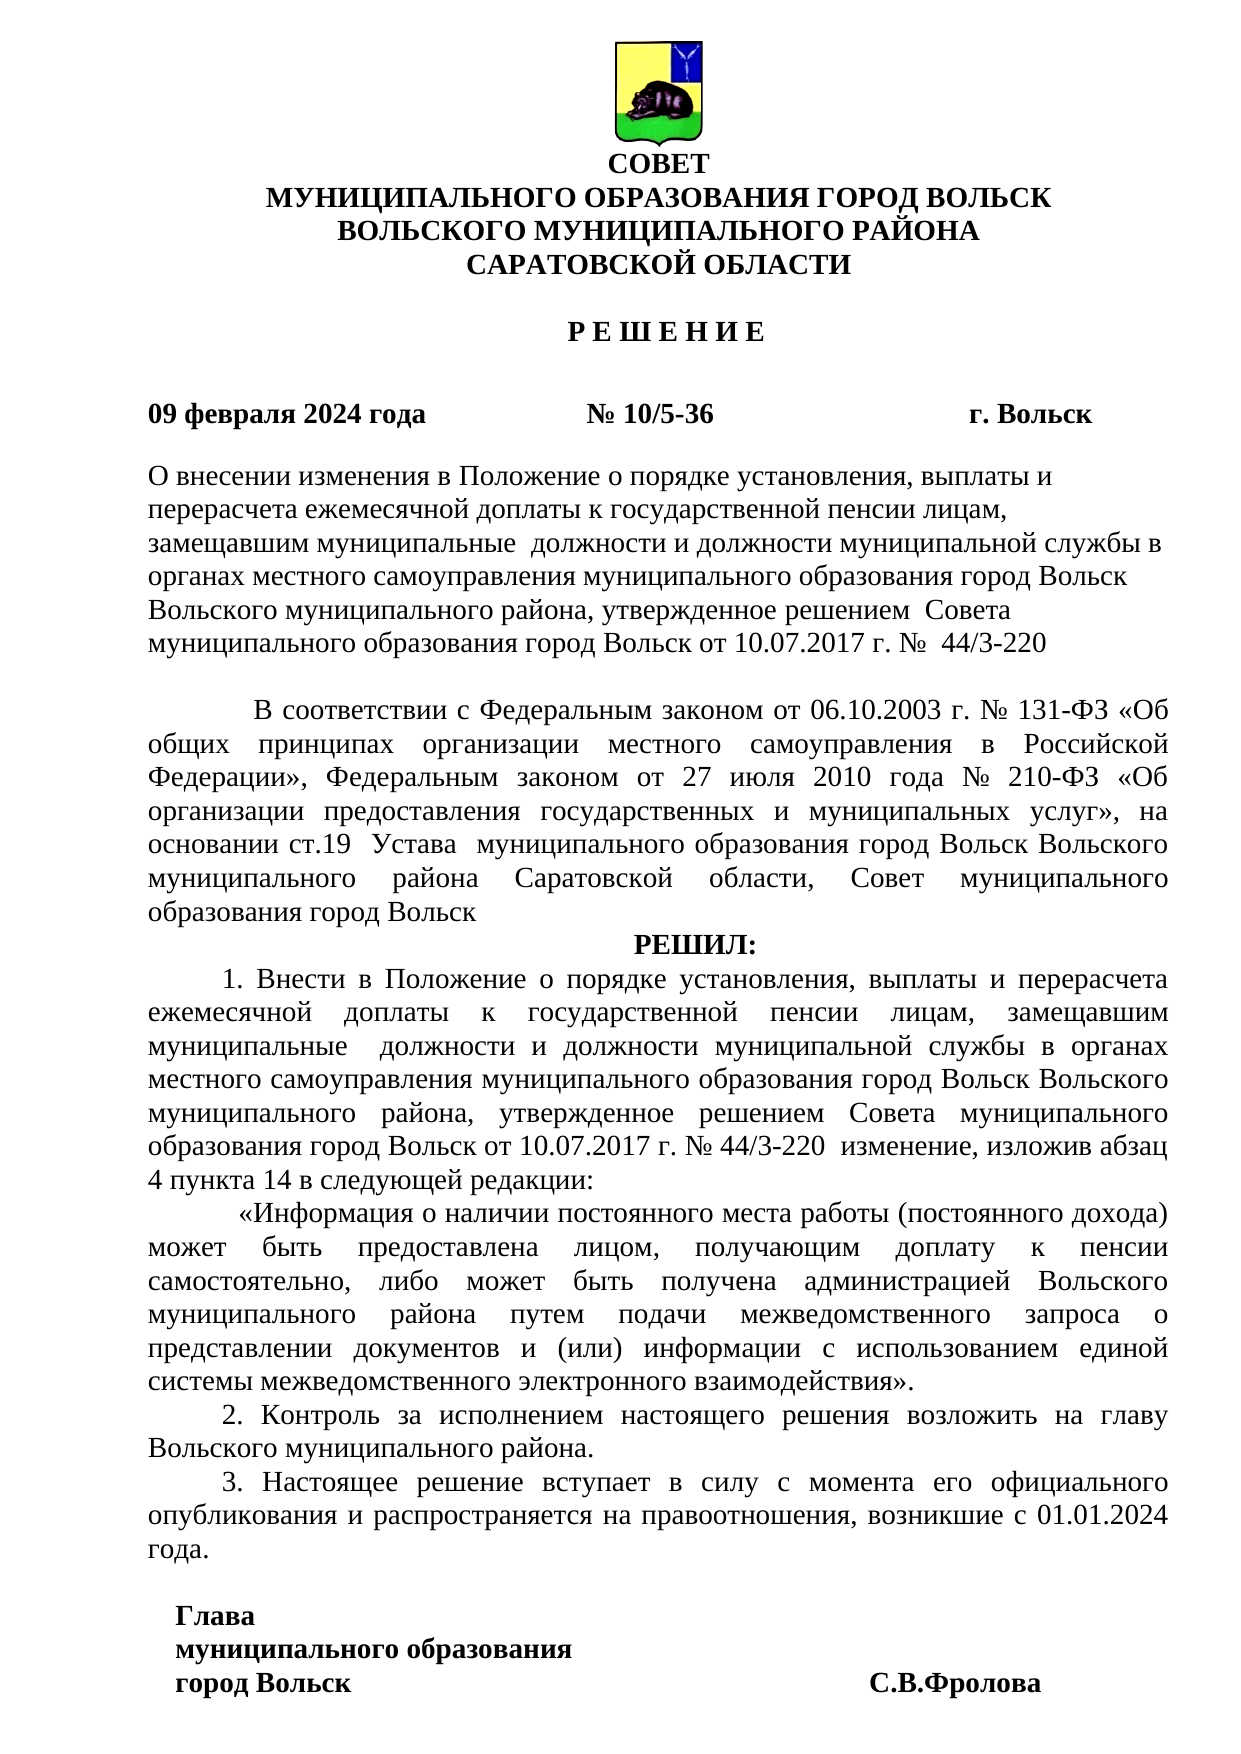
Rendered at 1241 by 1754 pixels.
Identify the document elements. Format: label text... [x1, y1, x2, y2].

text 3. Настоящее решение вступает в силу с момента его официального опубликования и распространяется на правоотношения, возникшие с 01.01.2024 года. [148, 1464, 1169, 1564]
text 2. Контроль за исполнением настоящего решения возложить на главу Вольского муниципального района. [148, 1397, 1169, 1464]
text 1. Внести в Положение о порядке установления, выплаты и перерасчета ежемесячной доплаты к государственной пенсии лицам, замещавшим муниципальные должности и должности муниципальной службы в органах местного самоуправления муниципального образования город Вольск Вольского муниципального района, утвержденное решением Совета муниципального образования город Вольск от 10.07.2017 г. № 44/3-220 изменение, изложив абзац 4 пункта 14 в следующей редакции: [148, 961, 1169, 1196]
text ВОЛЬСКОГО МУНИЦИПАЛЬНОГО РАЙОНА [148, 213, 1169, 247]
text 09 февраля 2024 года № 10/5-36 г. Вольск [148, 396, 1169, 429]
text МУНИЦИПАЛЬНОГО ОБРАЗОВАНИЯ ГОРОД ВОЛЬСК [148, 180, 1169, 213]
text САРАТОВСКОЙ ОБЛАСТИ [148, 247, 1169, 281]
list «Информация о наличии постоянного места работы (постоянного дохода) может быть предоставлена лицом, получающим доплату к пенсии самостоятельно, либо может быть получена администрацией Вольского муниципального района путем подачи межведомственного запроса о представлении документов и (или) информации с использованием единой системы межведомственного электронного взаимодействия». [148, 1196, 1169, 1397]
title В соответствии с Федеральным законом от 06.10.2003 г. № 131-ФЗ «Об общих принципах организации местного самоуправления в Российской Федерации», Федеральным законом от 27 июля 2010 года № 210-ФЗ «Об организации предоставления государственных и муниципальных услуг», на основании ст.19 Устава муниципального образования город Вольск Вольского муниципального района Саратовской области, Совет муниципального образования город Вольск [148, 692, 1169, 927]
text РЕШИЛ: [148, 927, 1169, 961]
text СОВЕТ [148, 146, 1169, 180]
text Глава [175, 1598, 1169, 1632]
text О внесении изменения в Положение о порядке установления, выплаты и перерасчета ежемесячной доплаты к государственной пенсии лицам, замещавшим муниципальные должности и должности муниципальной службы в органах местного самоуправления муниципального образования город Вольск Вольского муниципального района, утвержденное решением Совета муниципального образования город Вольск от 10.07.2017 г. № 44/3-220 [148, 458, 1169, 659]
text муниципального образования [175, 1632, 1169, 1665]
picture [614, 41, 703, 147]
text Р Е Ш Е Н И Е [148, 314, 1169, 348]
text город Вольск С.В.Фролова [175, 1665, 1169, 1699]
